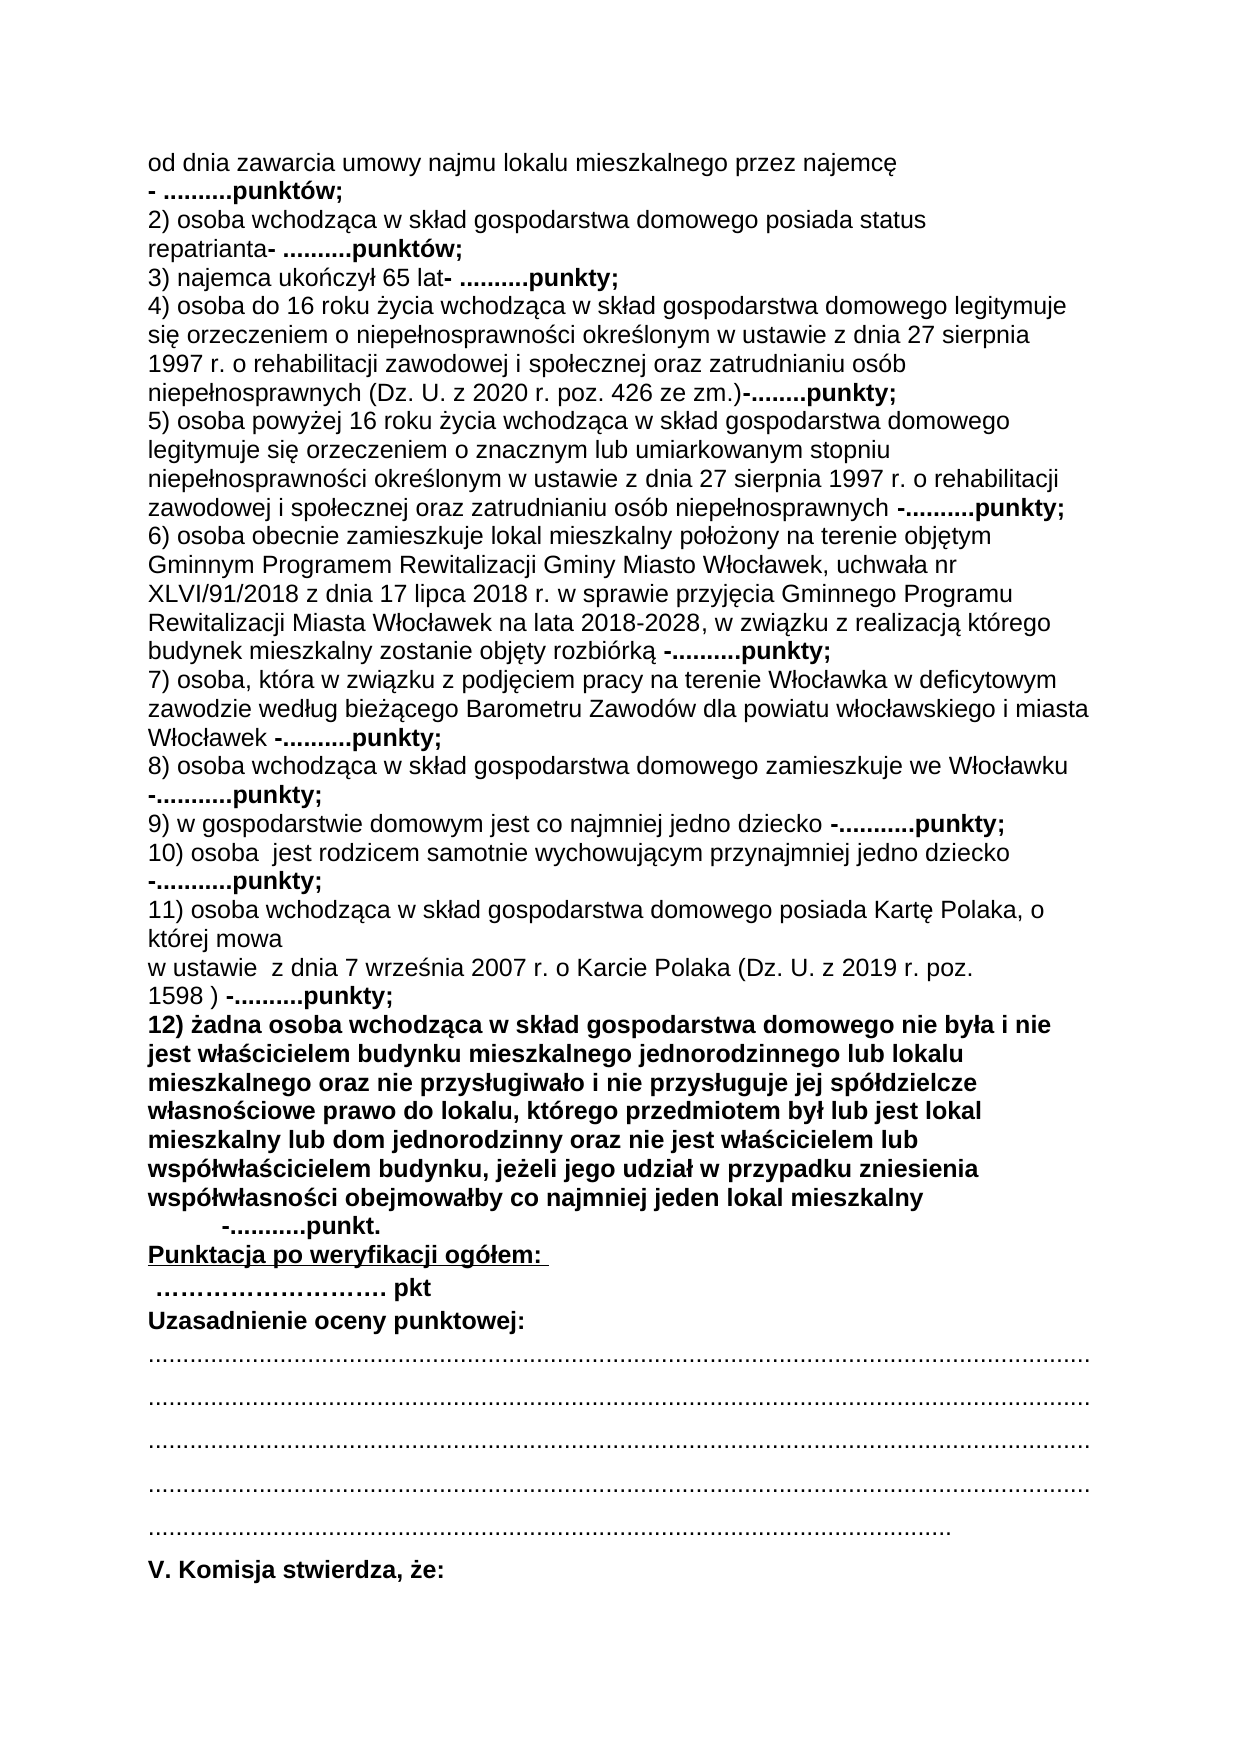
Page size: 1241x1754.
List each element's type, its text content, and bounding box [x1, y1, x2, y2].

text 12) żadna osoba wchodząca w skład gospodarstwa domowego nie była i nie jest właścicielem budynku mieszkalnego jednorodzinnego lub lokalu mieszkalnego oraz nie przysługiwało i nie przysługuje jej spółdzielcze własnościowe prawo do lokalu, którego przedmiotem był lub jest lokal mieszkalny lub dom jednorodzinny oraz nie jest właścicielem lub współwłaścicielem budynku, jeżeli jego udział w przypadku zniesienia współwłasności obejmowałby co najmniej jeden lokal mieszkalny -...........punkt. [148, 1010, 1093, 1240]
text 6) osoba obecnie zamieszkuje lokal mieszkalny położony na terenie objętym Gminnym Programem Rewitalizacji Gminy Miasto Włocławek, uchwała nr XLVI/91/2018 z dnia 17 lipca 2018 r. w sprawie przyjęcia Gminnego Programu Rewitalizacji Miasta Włocławek na lata 2018-2028, w związku z realizacją którego budynek mieszkalny zostanie objęty rozbiórką -..........punkty; [148, 521, 1093, 665]
text V. Komisja stwierdza, że: [148, 1555, 1093, 1583]
text 2) osoba wchodząca w skład gospodarstwa domowego posiada status repatrianta- ..........punktów; [148, 205, 1093, 263]
text 5) osoba powyżej 16 roku życia wchodząca w skład gospodarstwa domowego legitymuje się orzeczeniem o znacznym lub umiarkowanym stopniu niepełnosprawności określonym w ustawie z dnia 27 sierpnia 1997 r. o rehabilitacji zawodowej i społecznej oraz zatrudnianiu osób niepełnosprawnych -..........punkty; [148, 406, 1093, 521]
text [148, 148, 1093, 205]
text 11) osoba wchodząca w skład gospodarstwa domowego posiada Kartę Polaka, o której mowa w ustawie z dnia 7 września 2007 r. o Karcie Polaka (Dz. U. z 2019 r. poz. 1598 ) -..........punkty; [148, 895, 1093, 1010]
text 3) najemca ukończył 65 lat- ..........punkty; [148, 263, 1093, 291]
text 7) osoba, która w związku z podjęciem pracy na terenie Włocławka w deficytowym zawodzie według bieżącego Barometru Zawodów dla powiatu włocławskiego i miasta Włocławek -..........punkty; [148, 665, 1093, 751]
text Uzasadnienie oceny punktowej: [148, 1306, 1093, 1335]
text 4) osoba do 16 roku życia wchodząca w skład gospodarstwa domowego legitymuje się orzeczeniem o niepełnosprawności określonym w ustawie z dnia 27 sierpnia 1997 r. o rehabilitacji zawodowej i społecznej oraz zatrudnianiu osób niepełnosprawnych (Dz. U. z 2020 r. poz. 426 ze zm.)-........punkty; [148, 291, 1093, 406]
text 10) osoba jest rodzicem samotnie wychowującym przynajmniej jedno dziecko -...........punkty; [148, 838, 1093, 895]
text .................................................................................................................................................................................................................................................................................................................................................................................................................................................................................................................................................................................................................................................................................... [148, 1339, 1093, 1540]
text Punktacja po weryfikacji ogółem: [148, 1240, 1093, 1269]
text ………………………. pkt [148, 1273, 1093, 1302]
text 8) osoba wchodząca w skład gospodarstwa domowego zamieszkuje we Włocławku -...........punkty; [148, 751, 1093, 809]
text 9) w gospodarstwie domowym jest co najmniej jedno dziecko -...........punkty; [148, 809, 1093, 838]
